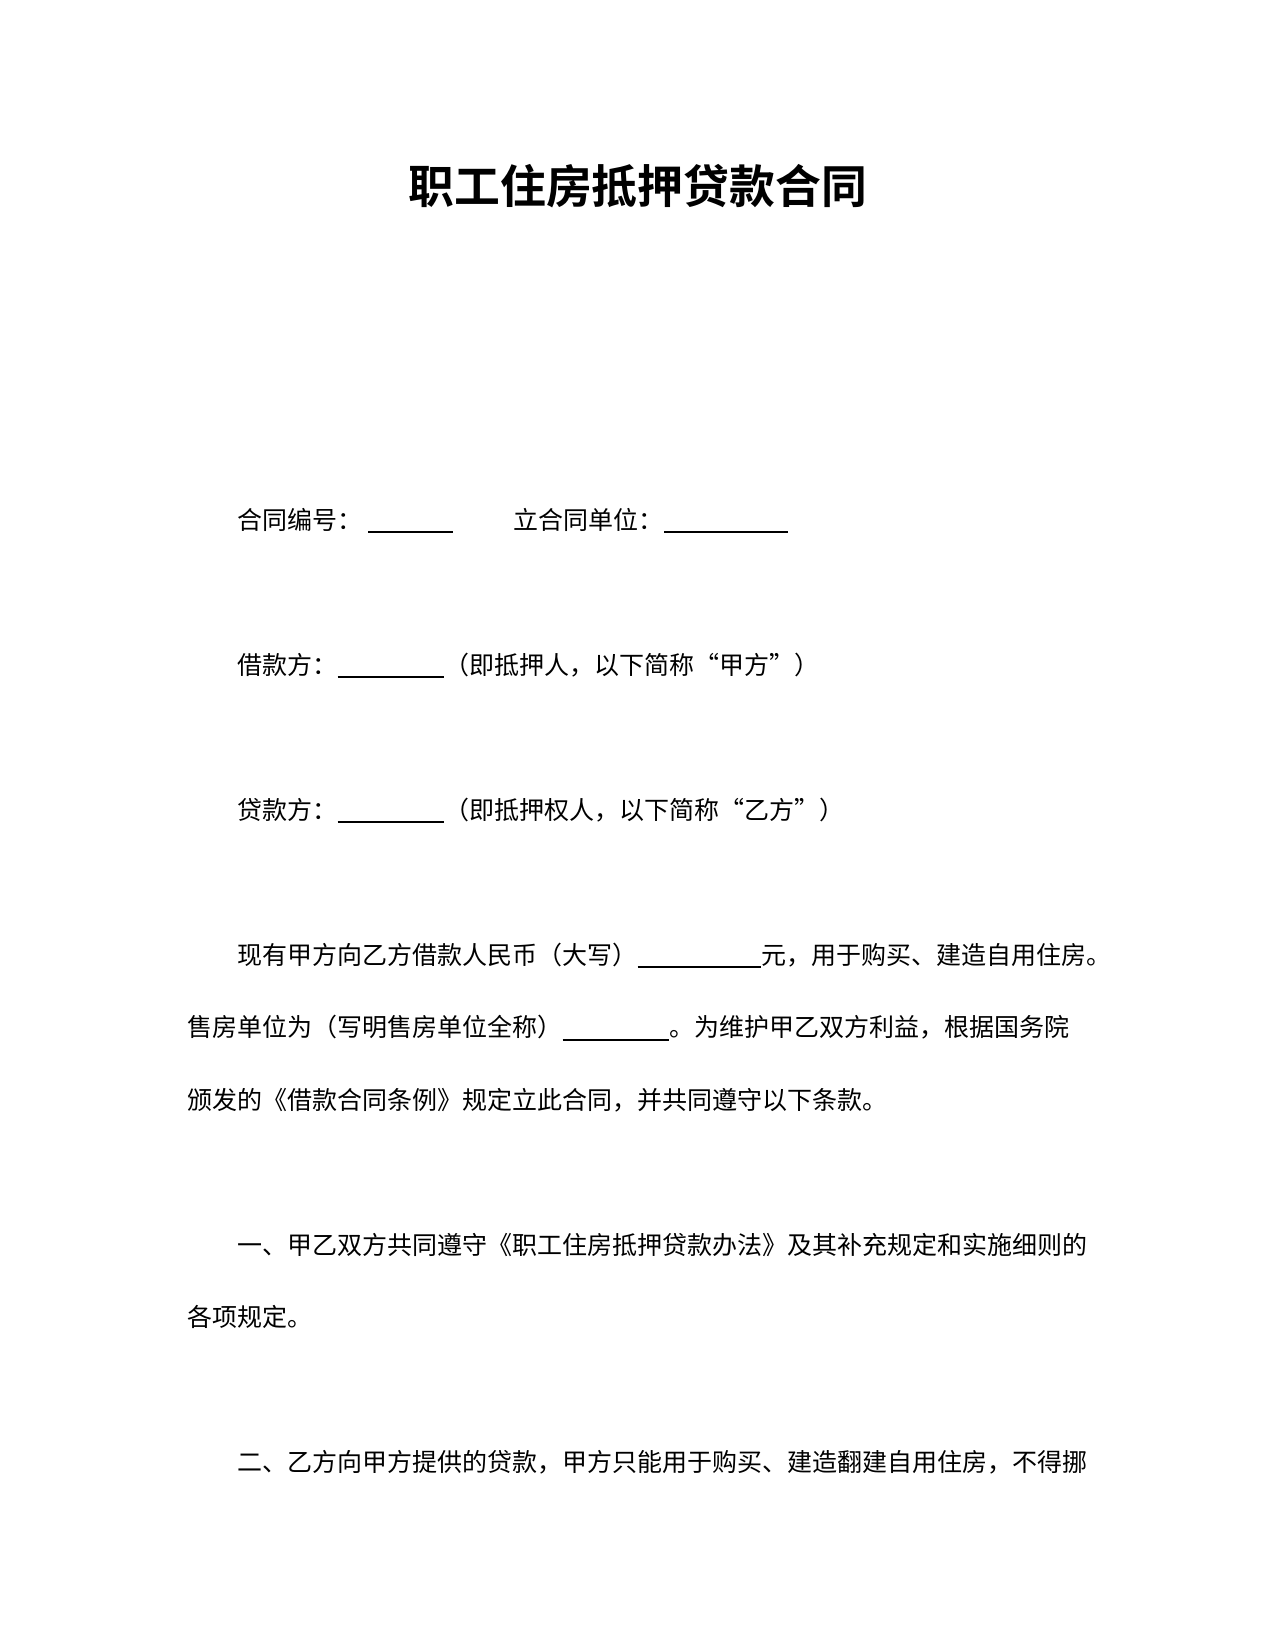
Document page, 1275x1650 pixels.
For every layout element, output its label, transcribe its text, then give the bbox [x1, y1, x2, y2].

text 贷款方： （即抵押权人，以下简称“乙方”） [187, 790, 1087, 826]
text 合同编号： 立合同单位： [187, 500, 1087, 536]
text 借款方： （即抵押人，以下简称“甲方”） [187, 645, 1087, 681]
text 一、甲乙双方共同遵守《职工住房抵押贷款办法》及其补充规定和实施细则的各项规定。 [187, 1225, 1087, 1334]
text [187, 1443, 1087, 1479]
text 职工住房抵押贷款合同 [187, 150, 1087, 216]
text 现有甲方向乙方借款人民币（大写） 元，用于购买、建造自用住房。售房单位为（写明售房单位全称） 。为维护甲乙双方利益，根据国务院颁发的《借款合同条例》规定立此合同，并共同遵守以下条款。 [187, 935, 1087, 1116]
